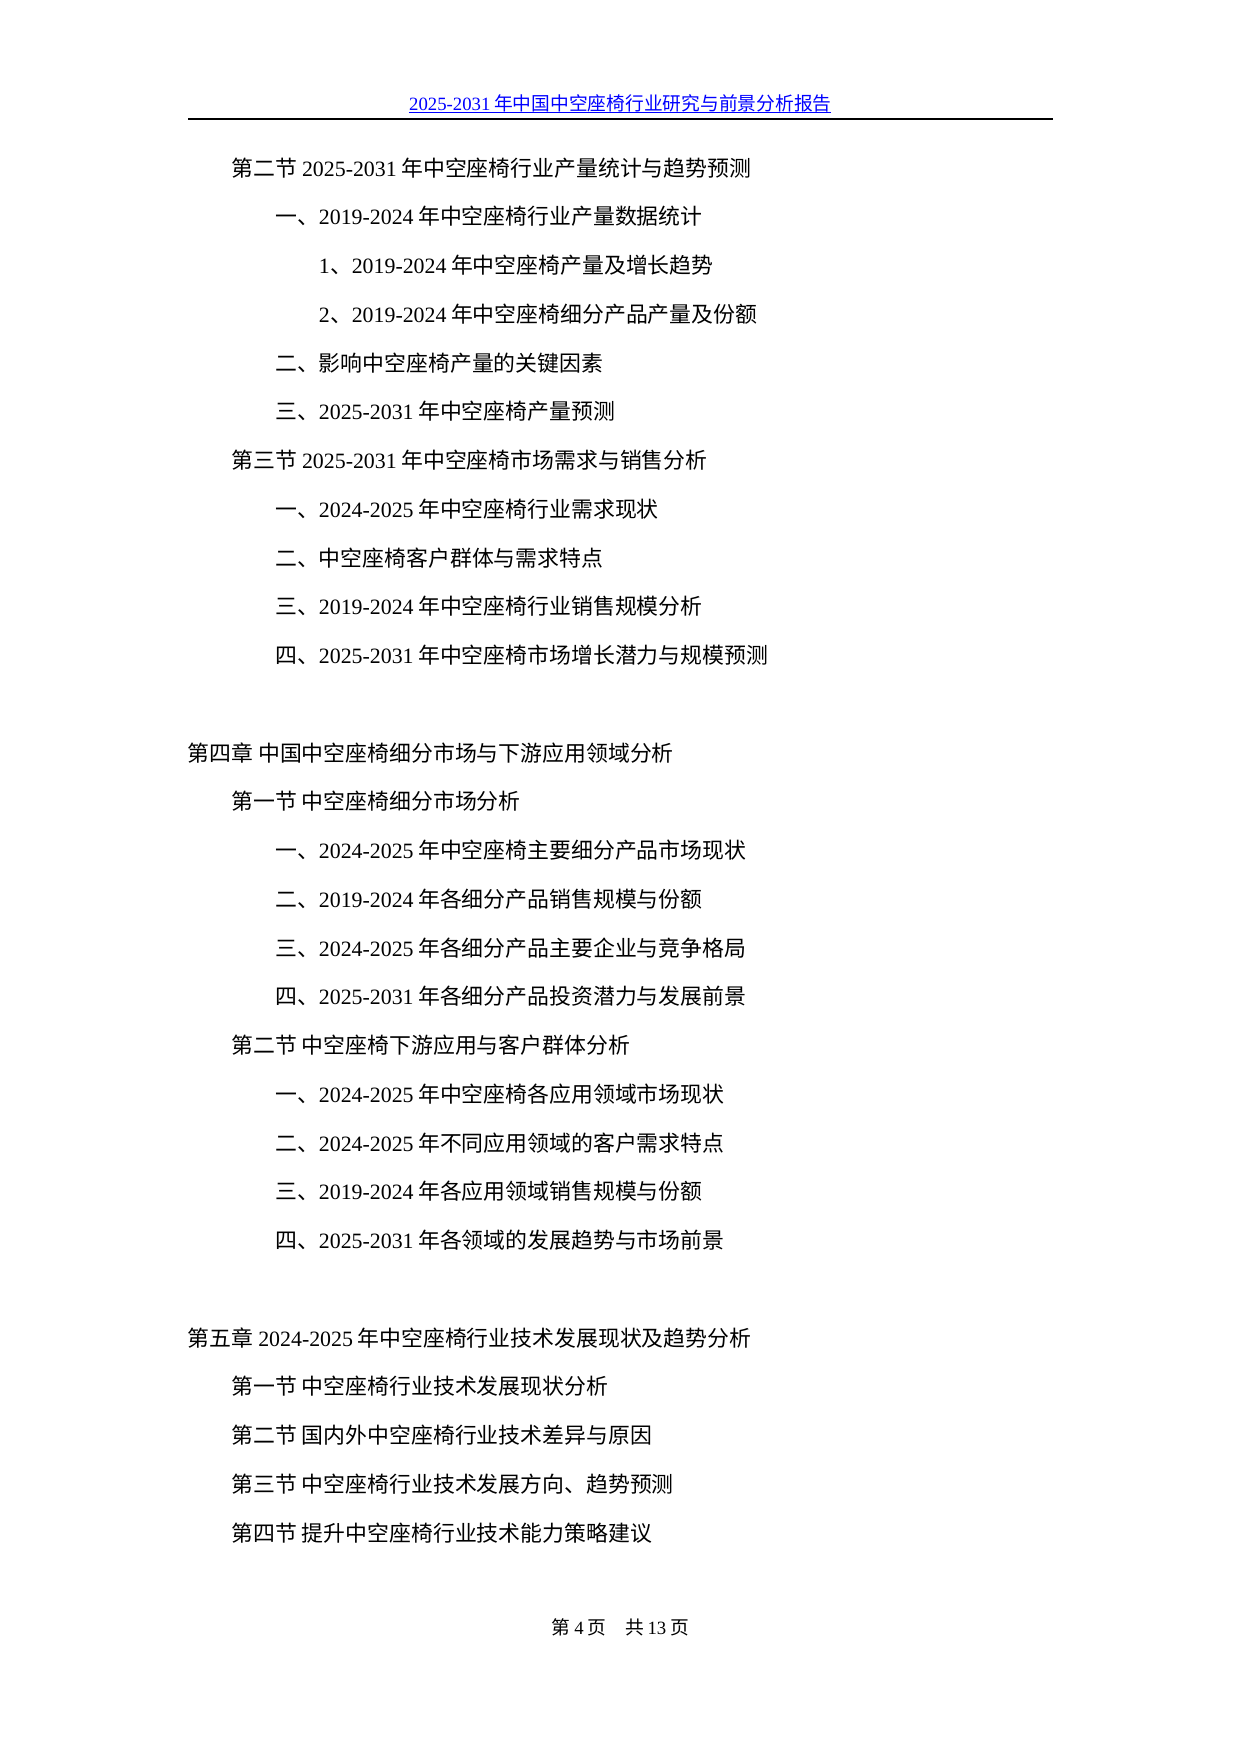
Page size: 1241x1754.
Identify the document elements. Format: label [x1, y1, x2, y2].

text [187, 150, 1053, 1548]
